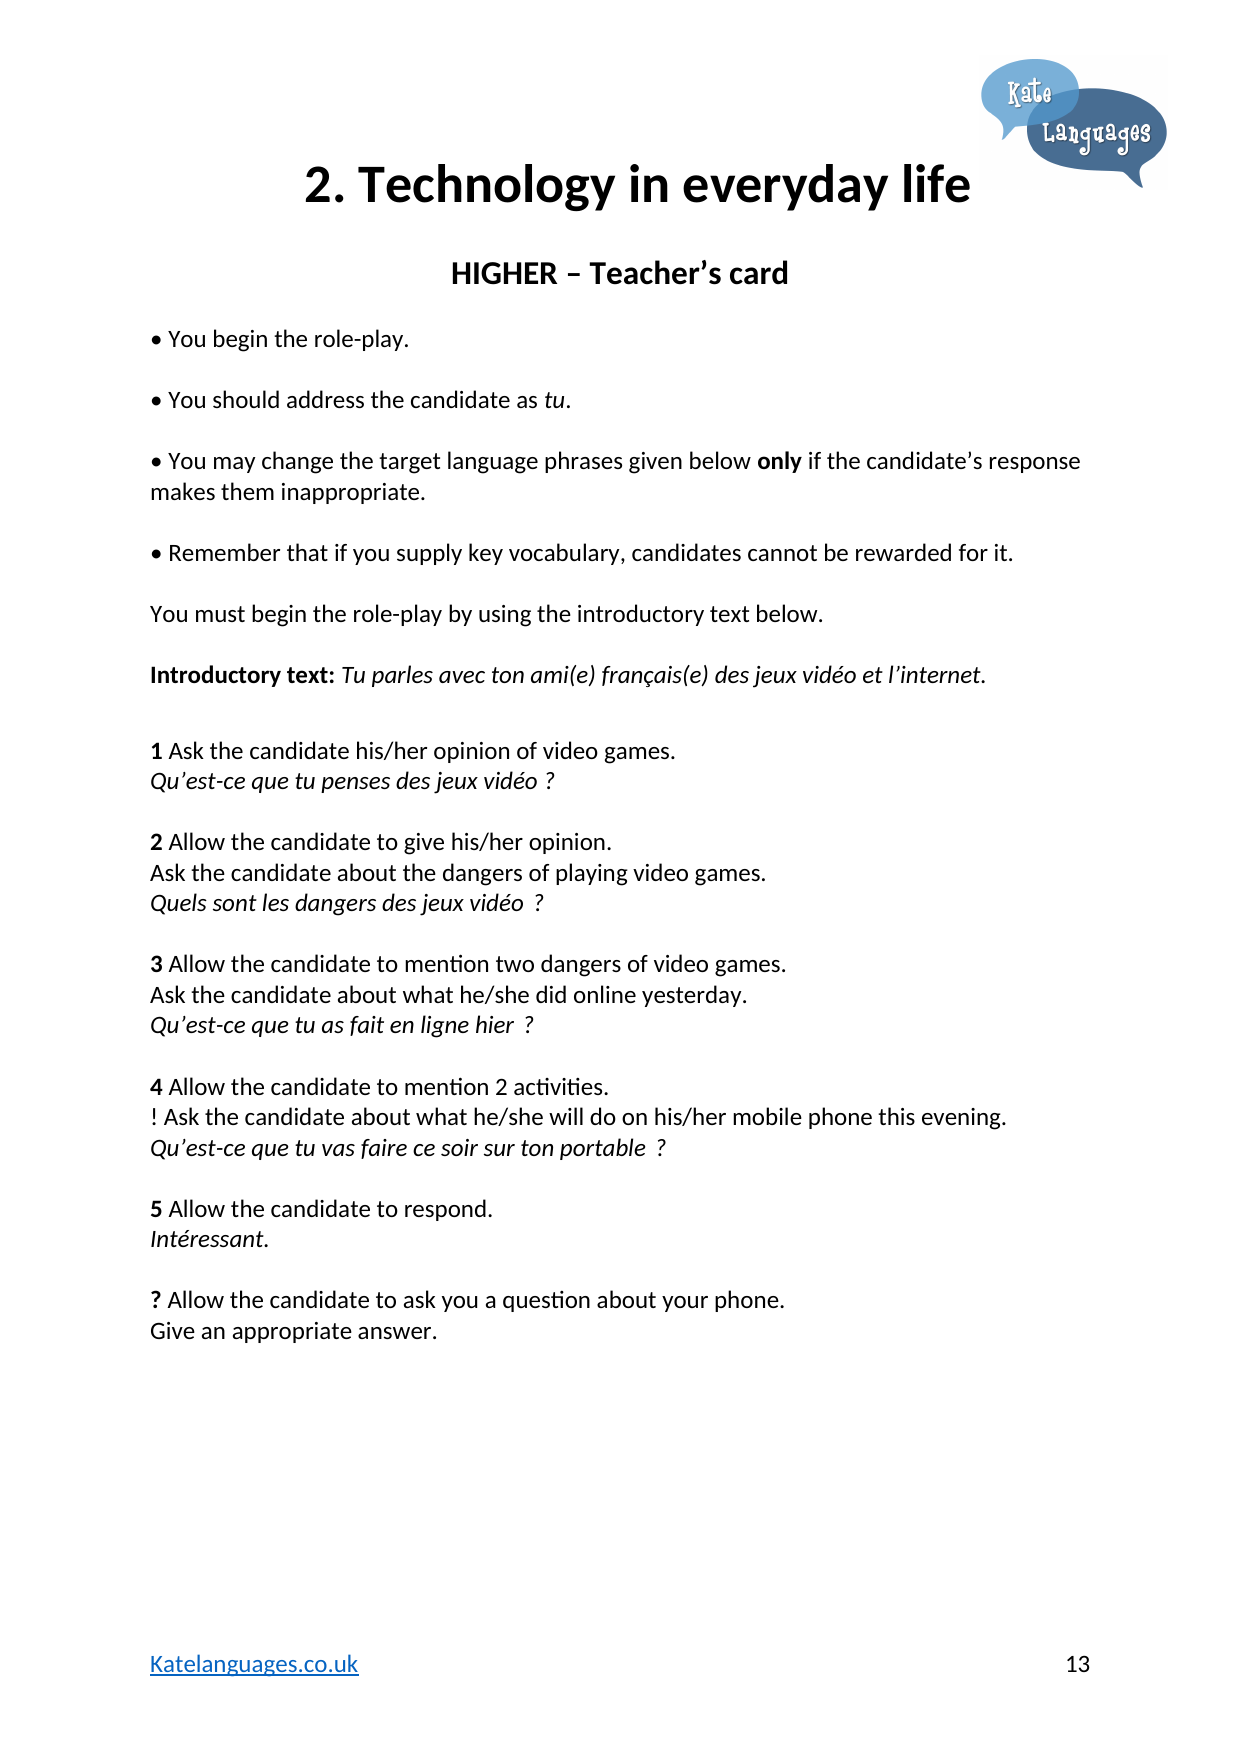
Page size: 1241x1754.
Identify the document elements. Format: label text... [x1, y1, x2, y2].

text Intéressant. [150, 1223, 1090, 1254]
text ? Allow the candidate to ask you a question about your phone. [150, 1284, 1090, 1315]
text Ask the candidate about what he/she did online yesterday. [150, 979, 1090, 1010]
text • You may change the target language phrases given below only if the candidate’s response makes them inappropriate. [150, 445, 1090, 506]
picture [978, 55, 1169, 190]
text Qu’est-ce que tu vas faire ce soir sur ton portable ? [150, 1132, 1090, 1162]
text Quels sont les dangers des jeux vidéo ? [150, 888, 1090, 918]
text Ask the candidate about the dangers of playing video games. [150, 857, 1090, 888]
text • Remember that if you supply key vocabulary, candidates cannot be rewarded for it. [150, 537, 1090, 567]
text 3 Allow the candidate to mention two dangers of video games. [150, 949, 1090, 979]
text 2 Allow the candidate to give his/her opinion. [150, 827, 1090, 857]
text 1 Ask the candidate his/her opinion of video games. [150, 735, 1090, 766]
text 4 Allow the candidate to mention 2 activities. [150, 1071, 1090, 1101]
text • You begin the role-play. [150, 323, 1090, 353]
text Give an appropriate answer. [150, 1315, 1090, 1345]
text 2. Technology in everyday life [187, 150, 1090, 216]
text 5 Allow the candidate to respond. [150, 1193, 1090, 1223]
text • You should address the candidate as tu. [150, 384, 1090, 414]
text Qu’est-ce que tu as fait en ligne hier ? [150, 1010, 1090, 1040]
text Introductory text: Tu parles avec ton ami(e) français(e) des jeux vidéo et l’internet. [150, 659, 1090, 689]
text HIGHER – Teacher’s card [150, 252, 1090, 292]
text You must begin the role-play by using the introductory text below. [150, 598, 1090, 628]
text Qu’est-ce que tu penses des jeux vidéo ? [150, 766, 1090, 796]
text ! Ask the candidate about what he/she will do on his/her mobile phone this evening. [150, 1101, 1090, 1132]
